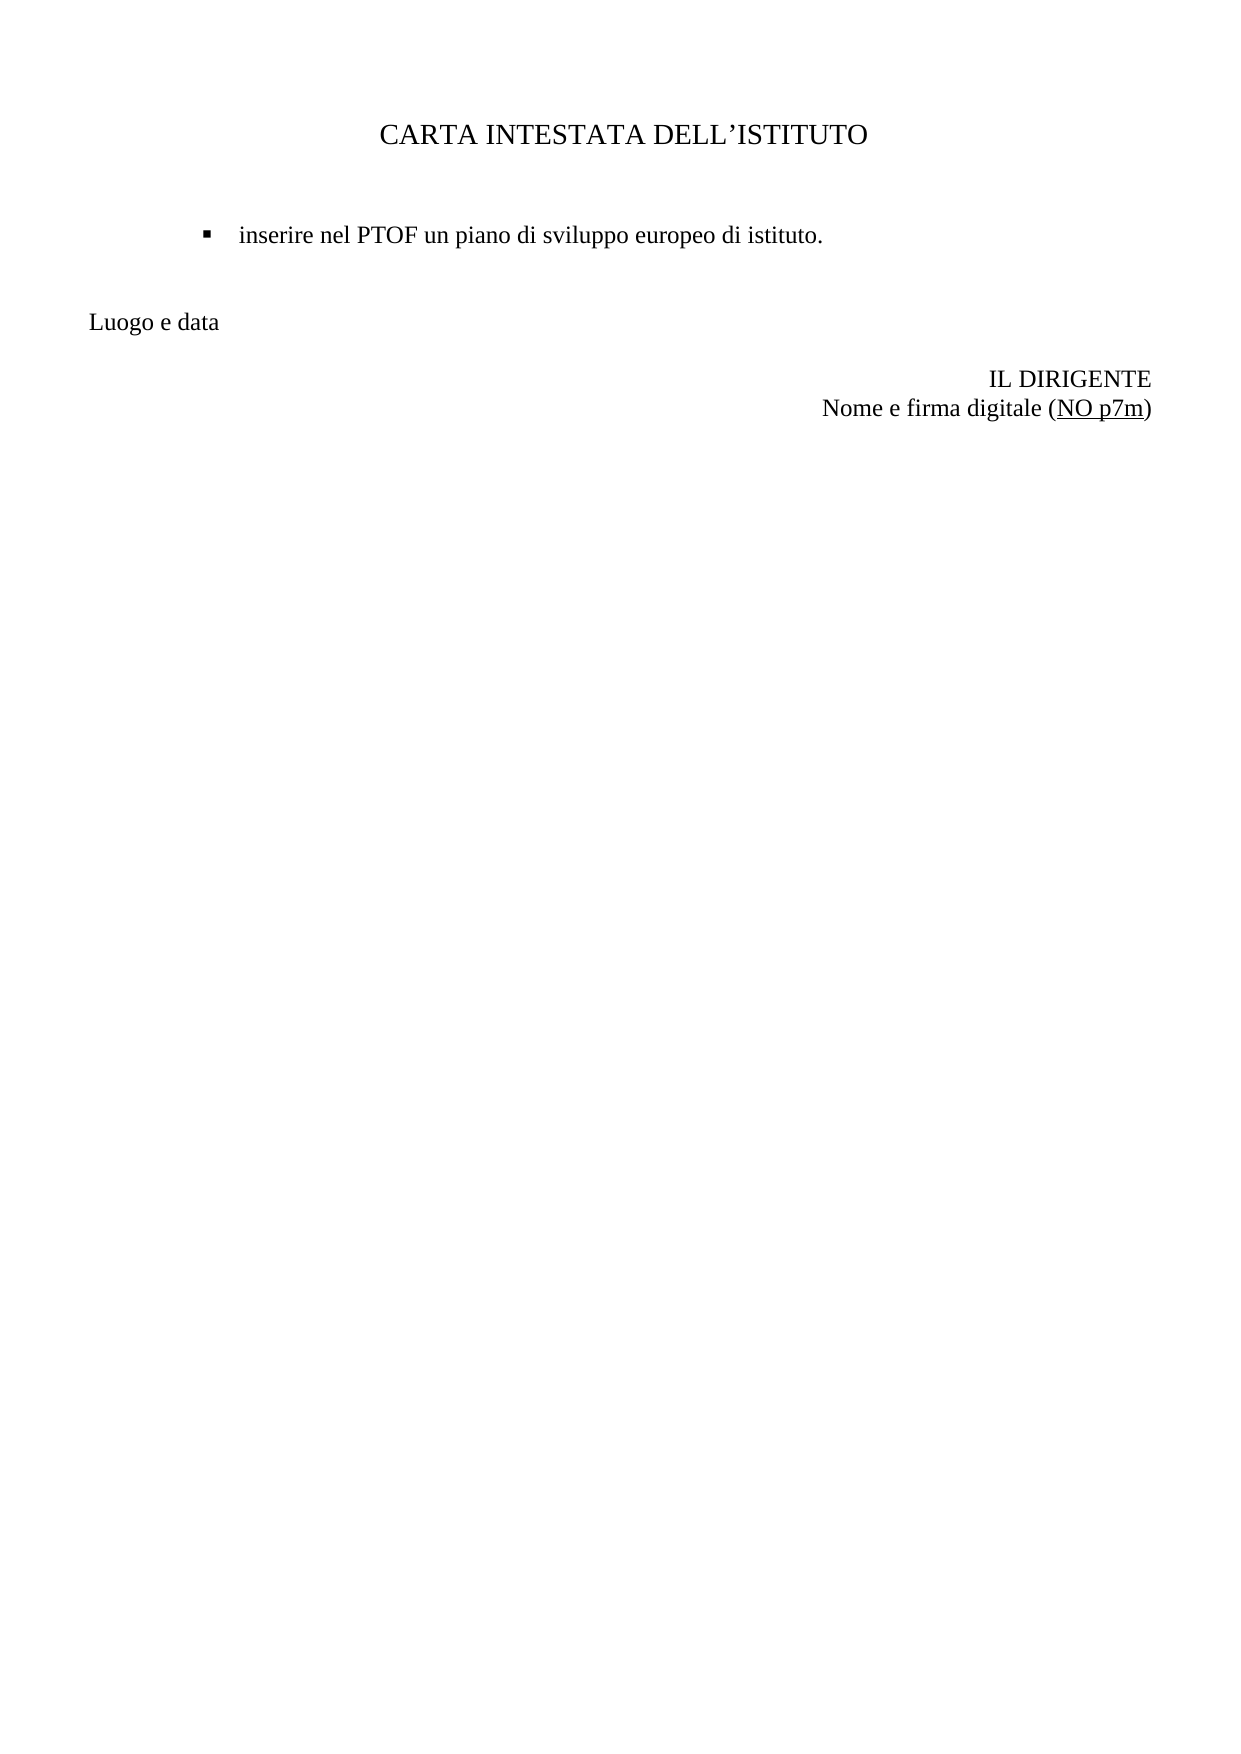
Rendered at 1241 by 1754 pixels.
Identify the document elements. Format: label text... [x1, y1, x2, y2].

text Luogo e data [89, 307, 1152, 335]
list inserire nel PTOF un piano di sviluppo europeo di istituto. [201, 220, 1152, 249]
text IL DIRIGENTE [89, 364, 1152, 393]
text Nome e firma digitale (NO p7m) [89, 393, 1152, 422]
